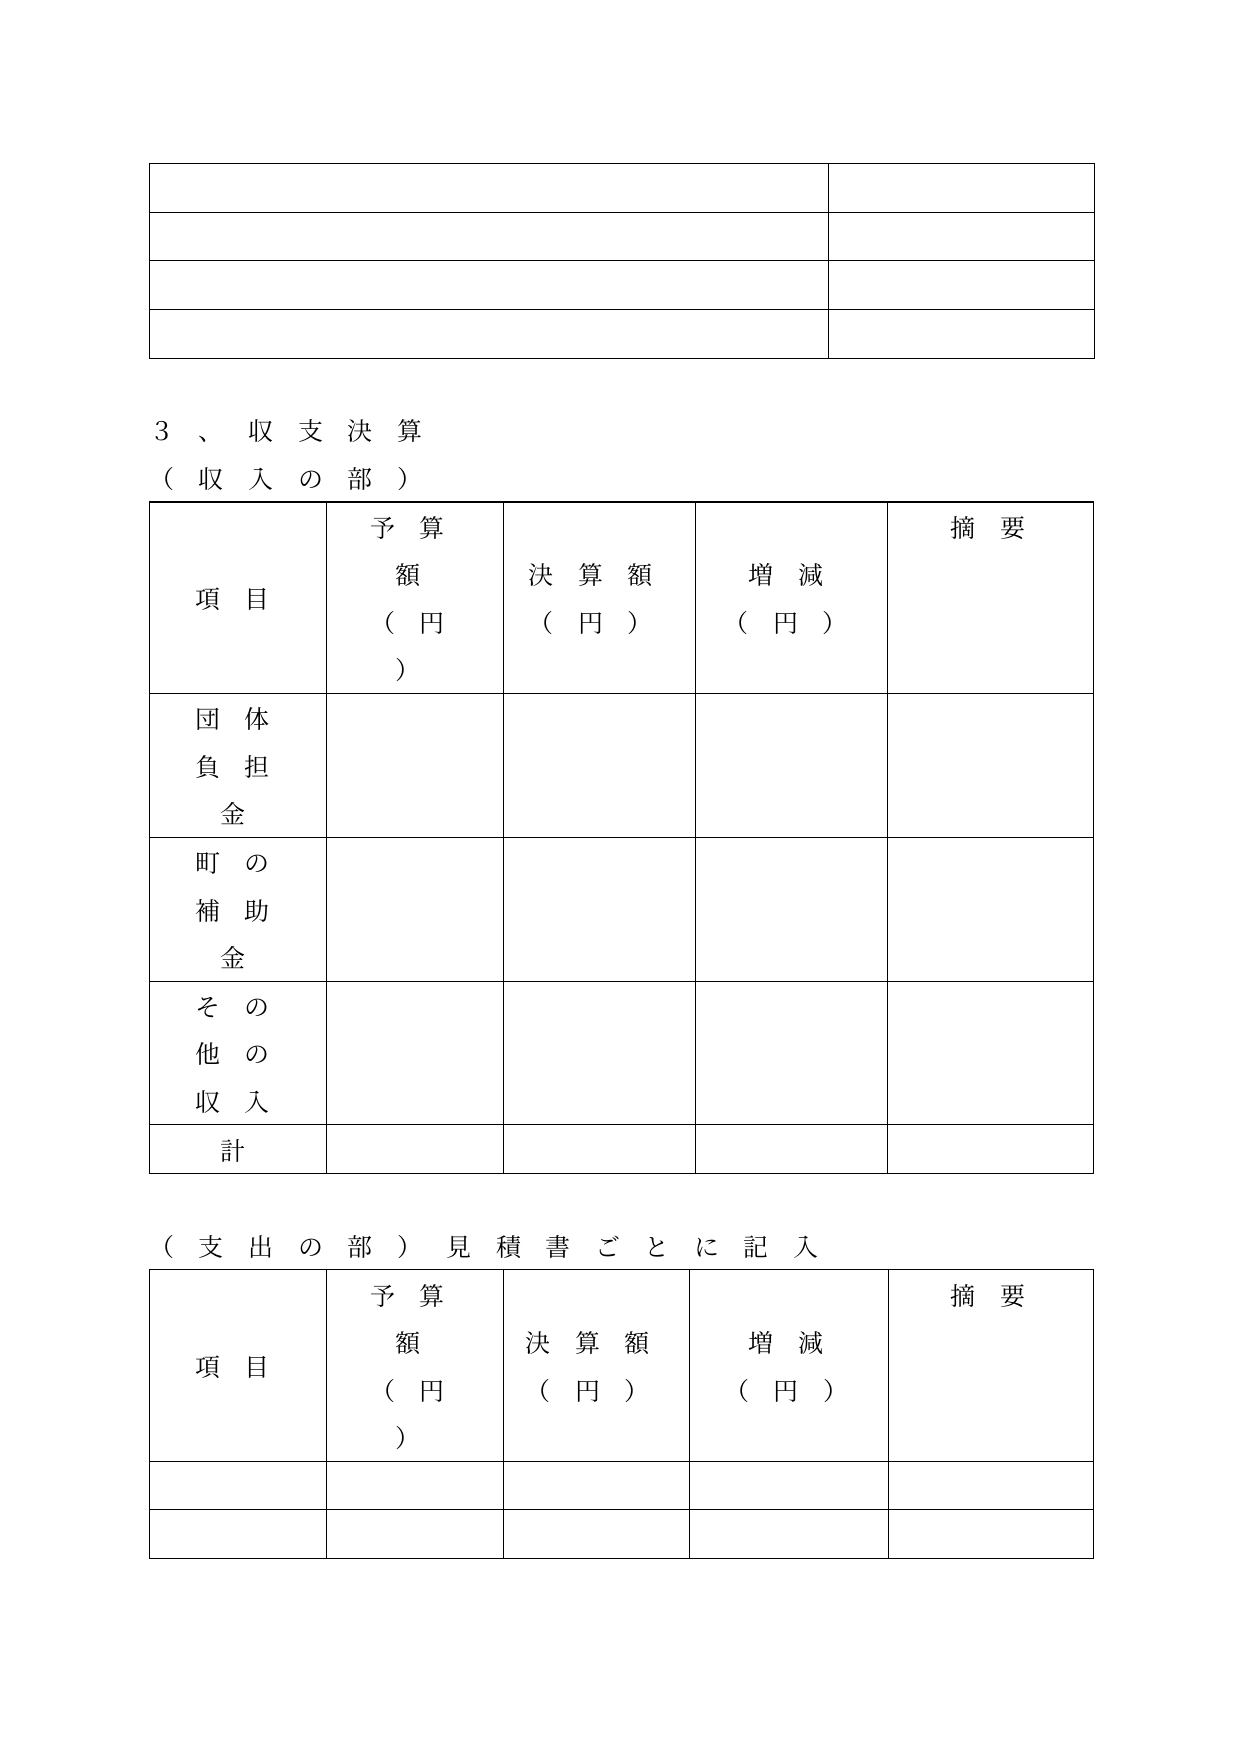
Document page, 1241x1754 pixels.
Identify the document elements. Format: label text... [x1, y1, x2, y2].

table_header 項目 [150, 503, 326, 693]
table_cell [504, 694, 695, 837]
table_cell [888, 694, 1093, 837]
table_cell その他の収入 [150, 982, 326, 1124]
table_cell [150, 310, 828, 357]
table_cell [696, 838, 887, 981]
table_cell [696, 982, 887, 1124]
table_cell [829, 261, 1094, 309]
table_cell [327, 1510, 503, 1558]
table_cell [150, 1462, 326, 1509]
table_cell [889, 1462, 1093, 1509]
table_cell [696, 694, 887, 837]
text （収入の部） [149, 454, 1091, 501]
table_cell [690, 1462, 888, 1509]
table_cell [888, 1125, 1093, 1173]
table_cell 計 [150, 1125, 326, 1173]
table_header 予算額（円） [327, 1270, 503, 1461]
table_cell [504, 1125, 695, 1173]
table_cell [150, 213, 828, 260]
table_cell [690, 1510, 888, 1558]
table_cell [504, 1510, 689, 1558]
table_cell [150, 1510, 326, 1558]
table_header 摘要 [889, 1270, 1093, 1461]
table_header 摘要 [888, 503, 1093, 693]
table_cell [150, 164, 828, 212]
table_cell [327, 982, 503, 1124]
table_header 決算額（円） [504, 503, 695, 693]
table_cell [327, 838, 503, 981]
table_header 予算額（円） [327, 503, 503, 693]
table_cell [150, 261, 828, 309]
table_cell [504, 982, 695, 1124]
table_cell [829, 164, 1094, 212]
table_cell 団体負担金 [150, 694, 326, 837]
table_cell [696, 1125, 887, 1173]
table_cell [829, 310, 1094, 357]
table_cell [327, 694, 503, 837]
table_cell [888, 838, 1093, 981]
table_cell [327, 1125, 503, 1173]
table_cell [327, 1462, 503, 1509]
table_cell [888, 982, 1093, 1124]
text ３、収支決算 [149, 406, 1091, 454]
table_header 決算額（円） [504, 1270, 689, 1461]
table_header 増減（円） [690, 1270, 888, 1461]
table_header 増減（円） [696, 503, 887, 693]
table_cell [889, 1510, 1093, 1558]
table_cell [504, 838, 695, 981]
table_cell [829, 213, 1094, 260]
text （支出の部）見積書ごとに記入 [149, 1222, 1091, 1269]
table_cell 町の補助金 [150, 838, 326, 981]
table_header 項目 [150, 1270, 326, 1461]
table_cell [504, 1462, 689, 1509]
